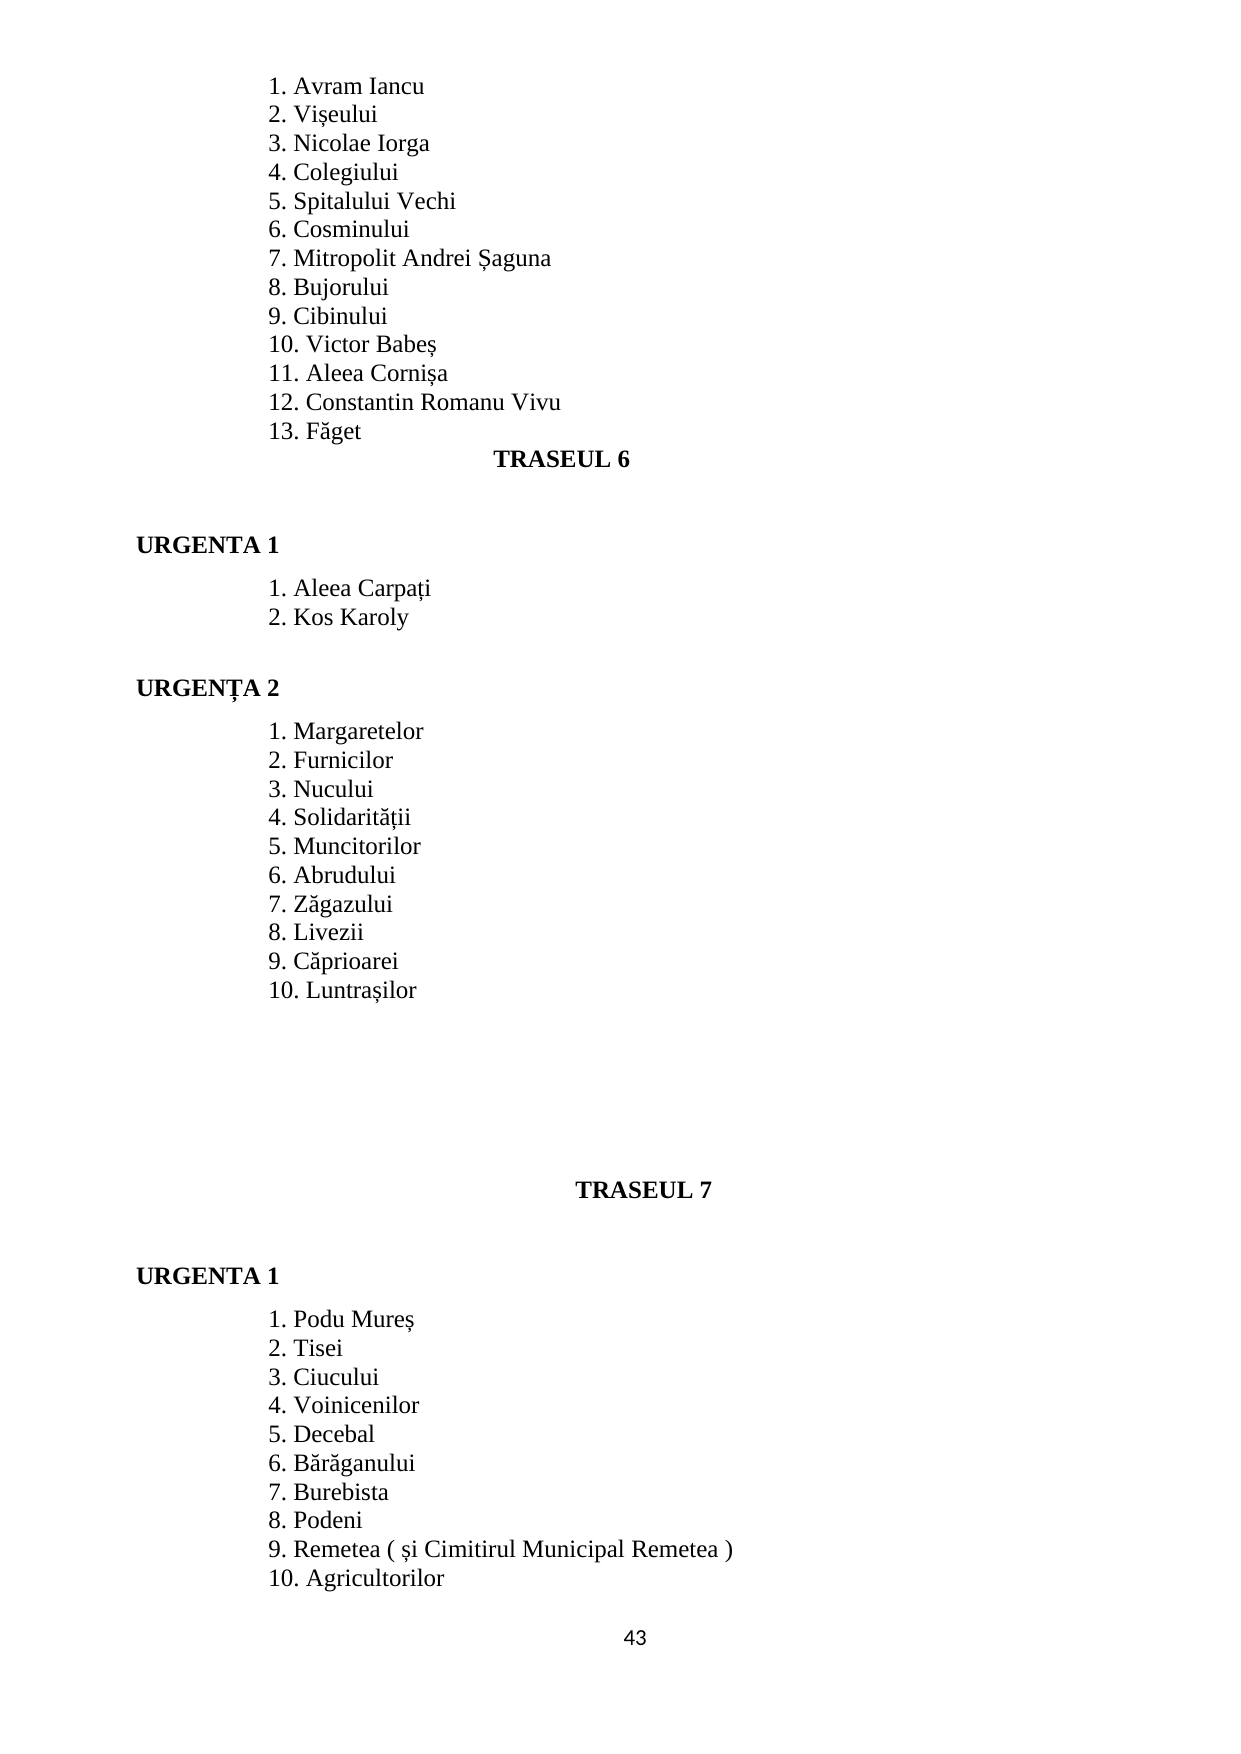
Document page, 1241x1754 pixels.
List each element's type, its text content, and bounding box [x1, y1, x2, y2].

text 7. Burebista [136, 1477, 1151, 1505]
text 2. Vișeului [136, 99, 1151, 128]
text URGENȚA 2 [136, 673, 1151, 702]
text 7. Zăgazului [136, 889, 1151, 917]
text URGENTA 1 [136, 1261, 1151, 1290]
text 4. Solidarității [136, 802, 1151, 831]
text 7. Mitropolit Andrei Șaguna [136, 243, 1151, 272]
text 12. Constantin Romanu Vivu [136, 387, 1151, 416]
text 5. Spitalului Vechi [136, 186, 1151, 214]
text 6. Abrudului [136, 860, 1151, 889]
text 5. Muncitorilor [136, 831, 1151, 860]
text 4. Colegiului [136, 157, 1151, 186]
text 11. Aleea Cornișa [136, 358, 1151, 387]
text 3. Nicolae Iorga [136, 128, 1151, 157]
text 1. Podu Mureș [136, 1304, 1151, 1333]
text 1. Aleea Carpați [136, 573, 1151, 602]
text 2. Furnicilor [136, 745, 1151, 774]
text TRASEUL 6 [136, 444, 1151, 473]
text 5. Decebal [136, 1419, 1151, 1448]
text URGENTA 1 [136, 530, 1151, 559]
text 2. Kos Karoly [136, 602, 1151, 631]
text 9. Cibinului [136, 301, 1151, 329]
text 10. Victor Babeș [136, 329, 1151, 358]
text 1. Margaretelor [136, 716, 1151, 745]
text 1. Avram Iancu [136, 71, 1151, 99]
text 8. Podeni [136, 1505, 1151, 1534]
text 6. Bărăganului [136, 1448, 1151, 1477]
text TRASEUL 7 [136, 1176, 1151, 1204]
text 8. Livezii [136, 917, 1151, 946]
text 9. Remetea ( și Cimitirul Municipal Remetea ) 10. Agricultorilor [136, 1534, 1151, 1592]
text 4. Voinicenilor [136, 1390, 1151, 1419]
text 6. Cosminului [136, 214, 1151, 243]
text 9. Căprioarei [136, 946, 1151, 975]
text 3. Nucului [136, 774, 1151, 802]
text 2. Tisei [136, 1333, 1151, 1362]
text 3. Ciucului [136, 1362, 1151, 1390]
text 8. Bujorului [136, 272, 1151, 301]
text 10. Luntrașilor [136, 975, 1151, 1004]
text 13. Făget [136, 416, 1151, 444]
